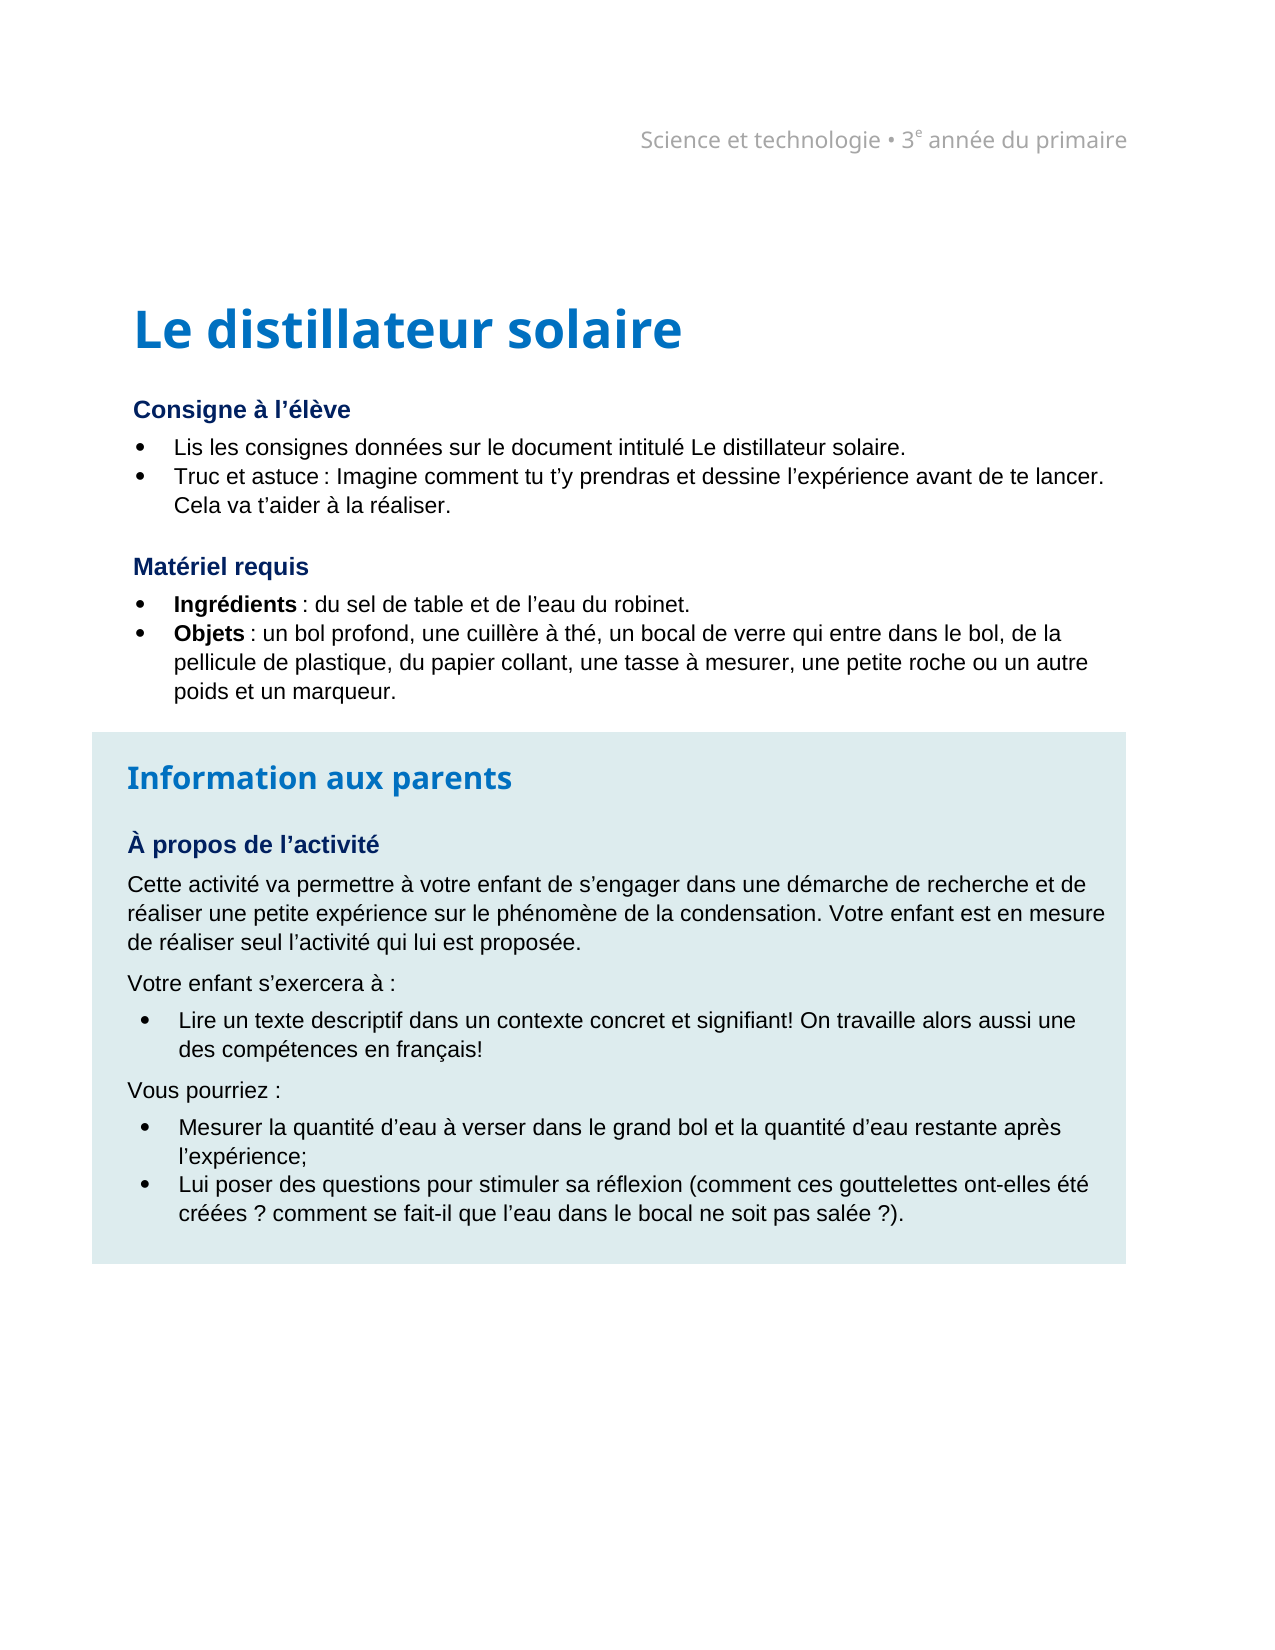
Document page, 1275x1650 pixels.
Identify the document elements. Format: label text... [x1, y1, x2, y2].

text Consigne à l’élève [133, 395, 1048, 423]
list Ingrédients : du sel de table et de l’eau du robinet. [136, 591, 1122, 618]
list Objets : un bol profond, une cuillère à thé, un bocal de verre qui entre dans le bol, de la pellicule de plastique, du papier collant, une tasse à mesurer, une petite roche ou un autre poids et un marqueur. [136, 620, 1122, 704]
list Truc et astuce : Imagine comment tu t’y prendras et dessine l’expérience avant de te lancer. Cela va t’aider à la réaliser. [136, 463, 1122, 518]
text Matériel requis [133, 552, 1048, 581]
table_header Information aux parents À propos de l’activité Cette activité va permettre à votre enfant de s’engager dans une démarche de recherche et de réaliser une petite expérience sur le phénomène de la condensation. Votre enfant est en mesure de réaliser seul l’activité qui lui est proposée. Votre enfant s’exercera à : Lire un texte descriptif dans un contexte concret et signifiant! On travaille alors aussi une des compétences en français! Vous pourriez : Mesurer la quantité d’eau à verser dans le grand bol et la quantité d’eau restante après l’expérience; Lui poser des questions pour stimuler sa réflexion (comment ces gouttelettes ont-elles été créées ? comment se fait-il que l’eau dans le bocal ne soit pas salée ?). [92, 732, 1126, 1264]
text Le distillateur solaire [133, 293, 1127, 363]
list Lis les consignes données sur le document intitulé Le distillateur solaire. [136, 434, 1122, 460]
